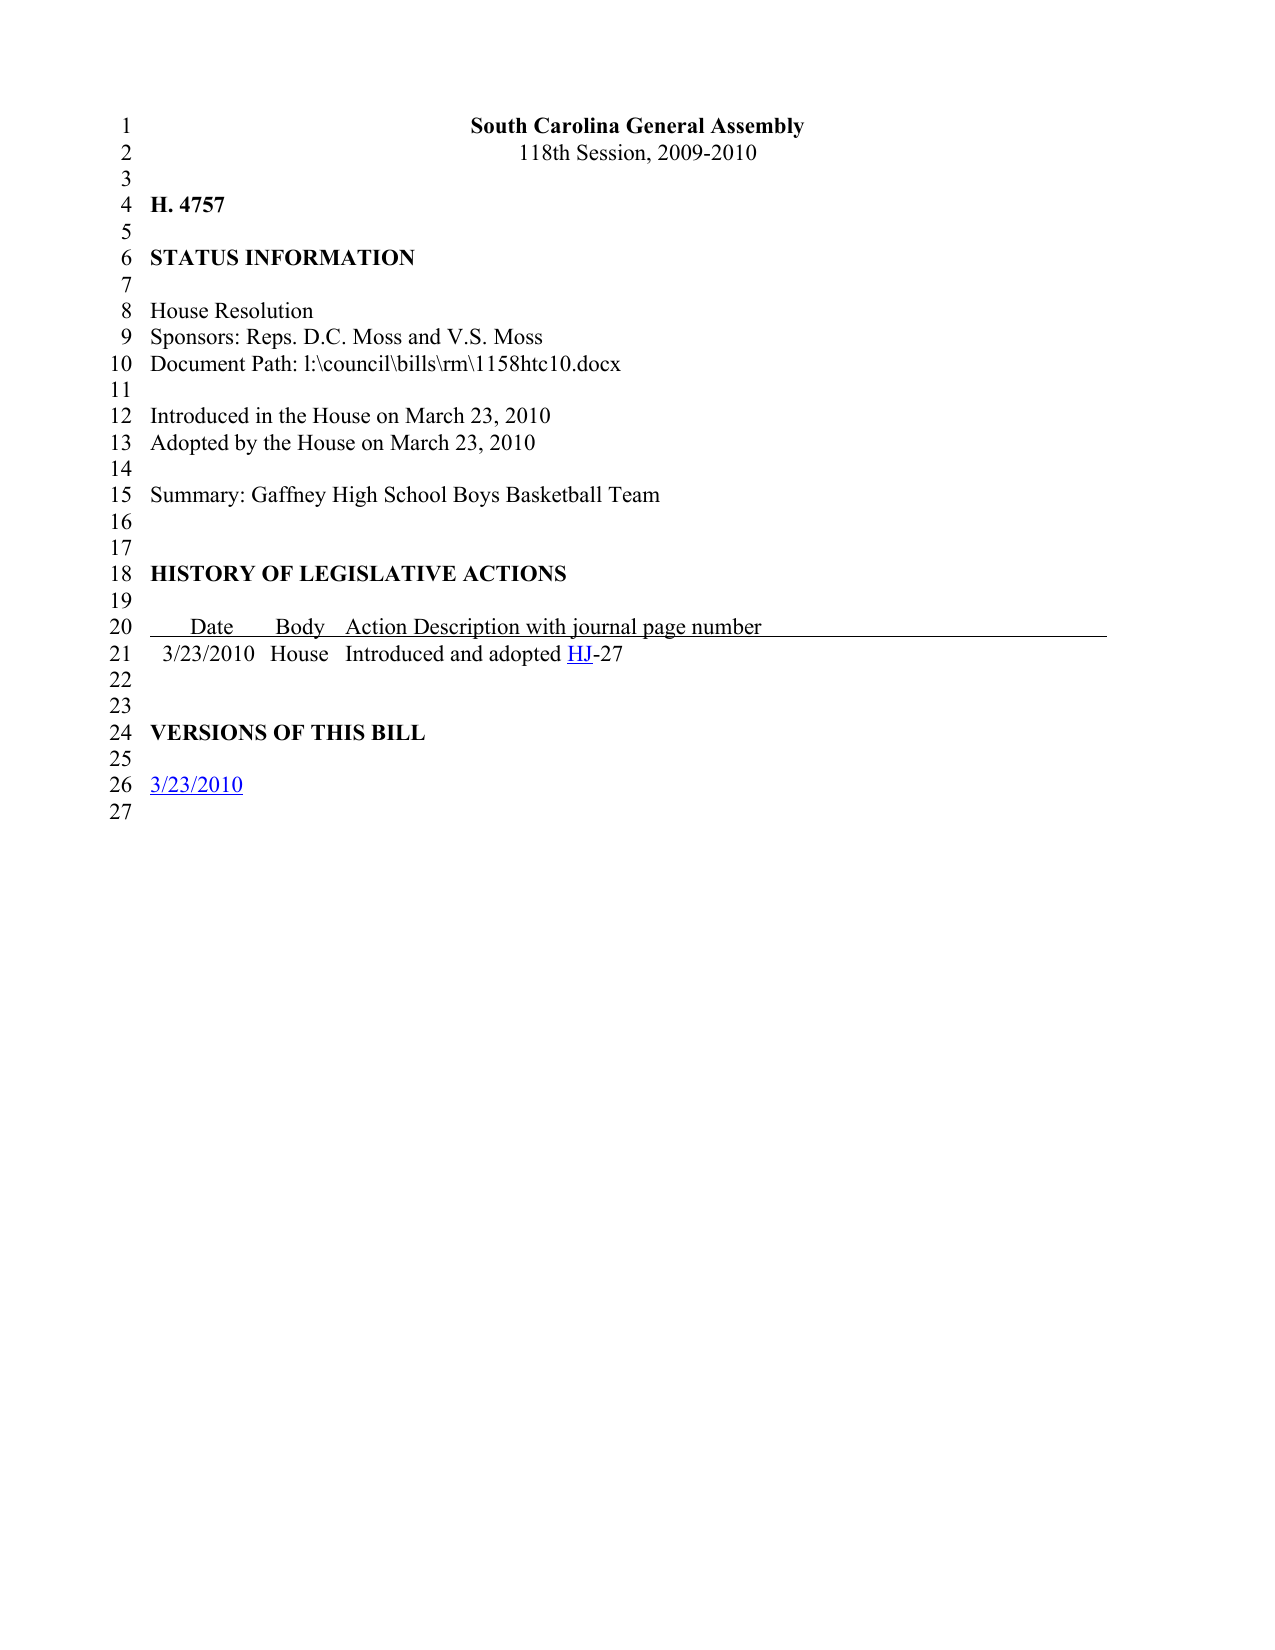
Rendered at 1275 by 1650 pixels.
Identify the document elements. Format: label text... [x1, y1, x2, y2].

text 118th Session, 2009-2010 [150, 139, 1125, 165]
text Sponsors: Reps. D.C. Moss and V.S. Moss [150, 323, 1125, 350]
text South Carolina General Assembly [150, 112, 1125, 139]
text 3/23/2010 House Introduced and adopted HJ-27 [150, 639, 1125, 666]
text STATUS INFORMATION [150, 244, 1125, 271]
text House Resolution [150, 297, 1125, 323]
text Adopted by the House on March 23, 2010 [150, 429, 1125, 455]
text Summary: Gaffney High School Boys Basketball Team [150, 481, 1125, 508]
text H. 4757 [150, 192, 1125, 218]
text 3/23/2010 [150, 771, 1125, 798]
text Introduced in the House on March 23, 2010 [150, 402, 1125, 429]
text Date Body Action Description with journal page number [150, 613, 1125, 639]
text Document Path: l:\council\bills\rm\1158htc10.docx [150, 350, 1125, 376]
text VERSIONS OF THIS BILL [150, 719, 1125, 745]
text HISTORY OF LEGISLATIVE ACTIONS [150, 561, 1125, 587]
